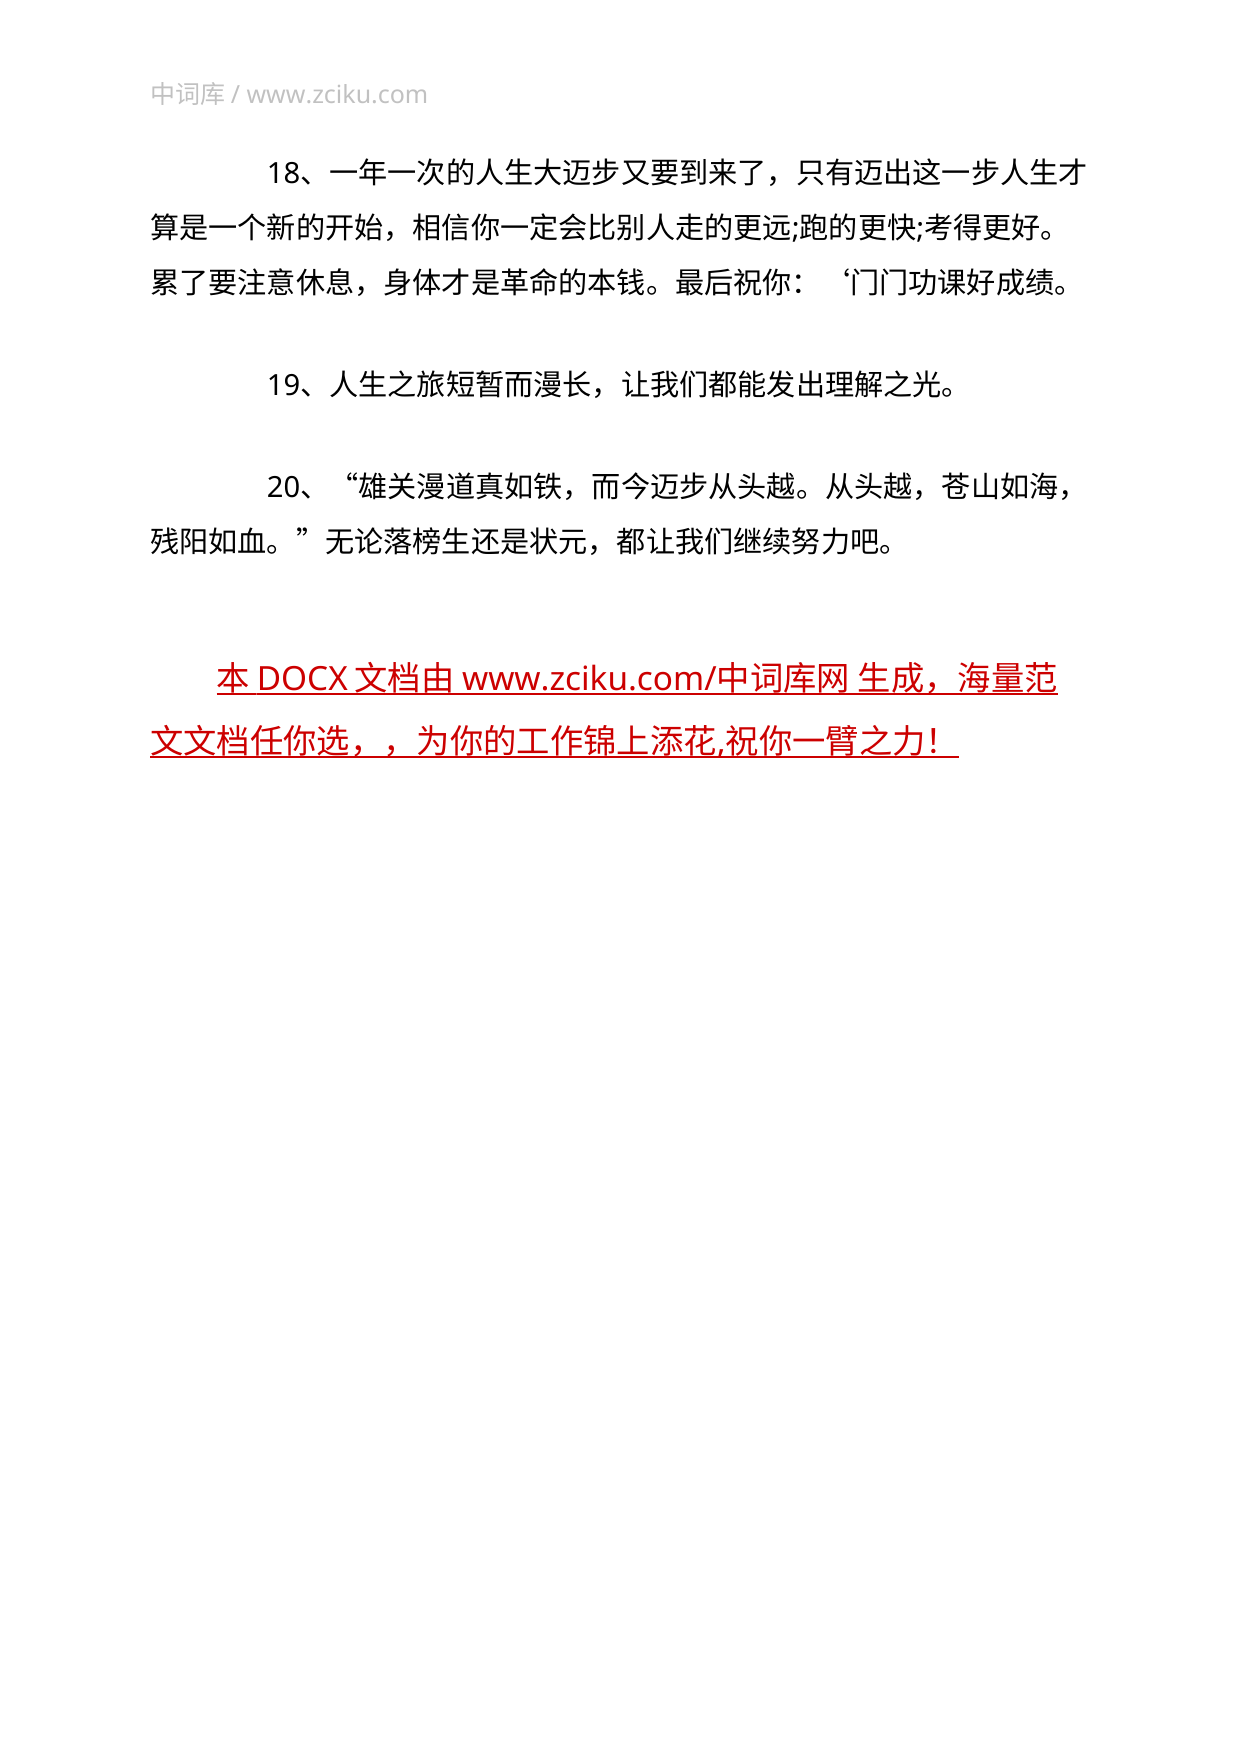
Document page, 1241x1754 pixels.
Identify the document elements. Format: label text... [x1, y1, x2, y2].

text 19、人生之旅短暂而漫长，让我们都能发出理解之光。 [150, 362, 1090, 404]
text 18、一年一次的人生大迈步又要到来了，只有迈出这一步人生才算是一个新的开始，相信你一定会比别人走的更远;跑的更快;考得更好。累了要注意休息，身体才是革命的本钱。最后祝你：‘门门功课好成绩。 [150, 150, 1090, 302]
text 20、“雄关漫道真如铁，而今迈步从头越。从头越，苍山如海，残阳如血。”无论落榜生还是状元，都让我们继续努力吧。 [150, 464, 1090, 561]
text 本DOCX文档由 www.zciku.com/中词库网 生成，海量范文文档任你选，，为你的工作锦上添花,祝你一臂之力！ [150, 652, 1090, 763]
